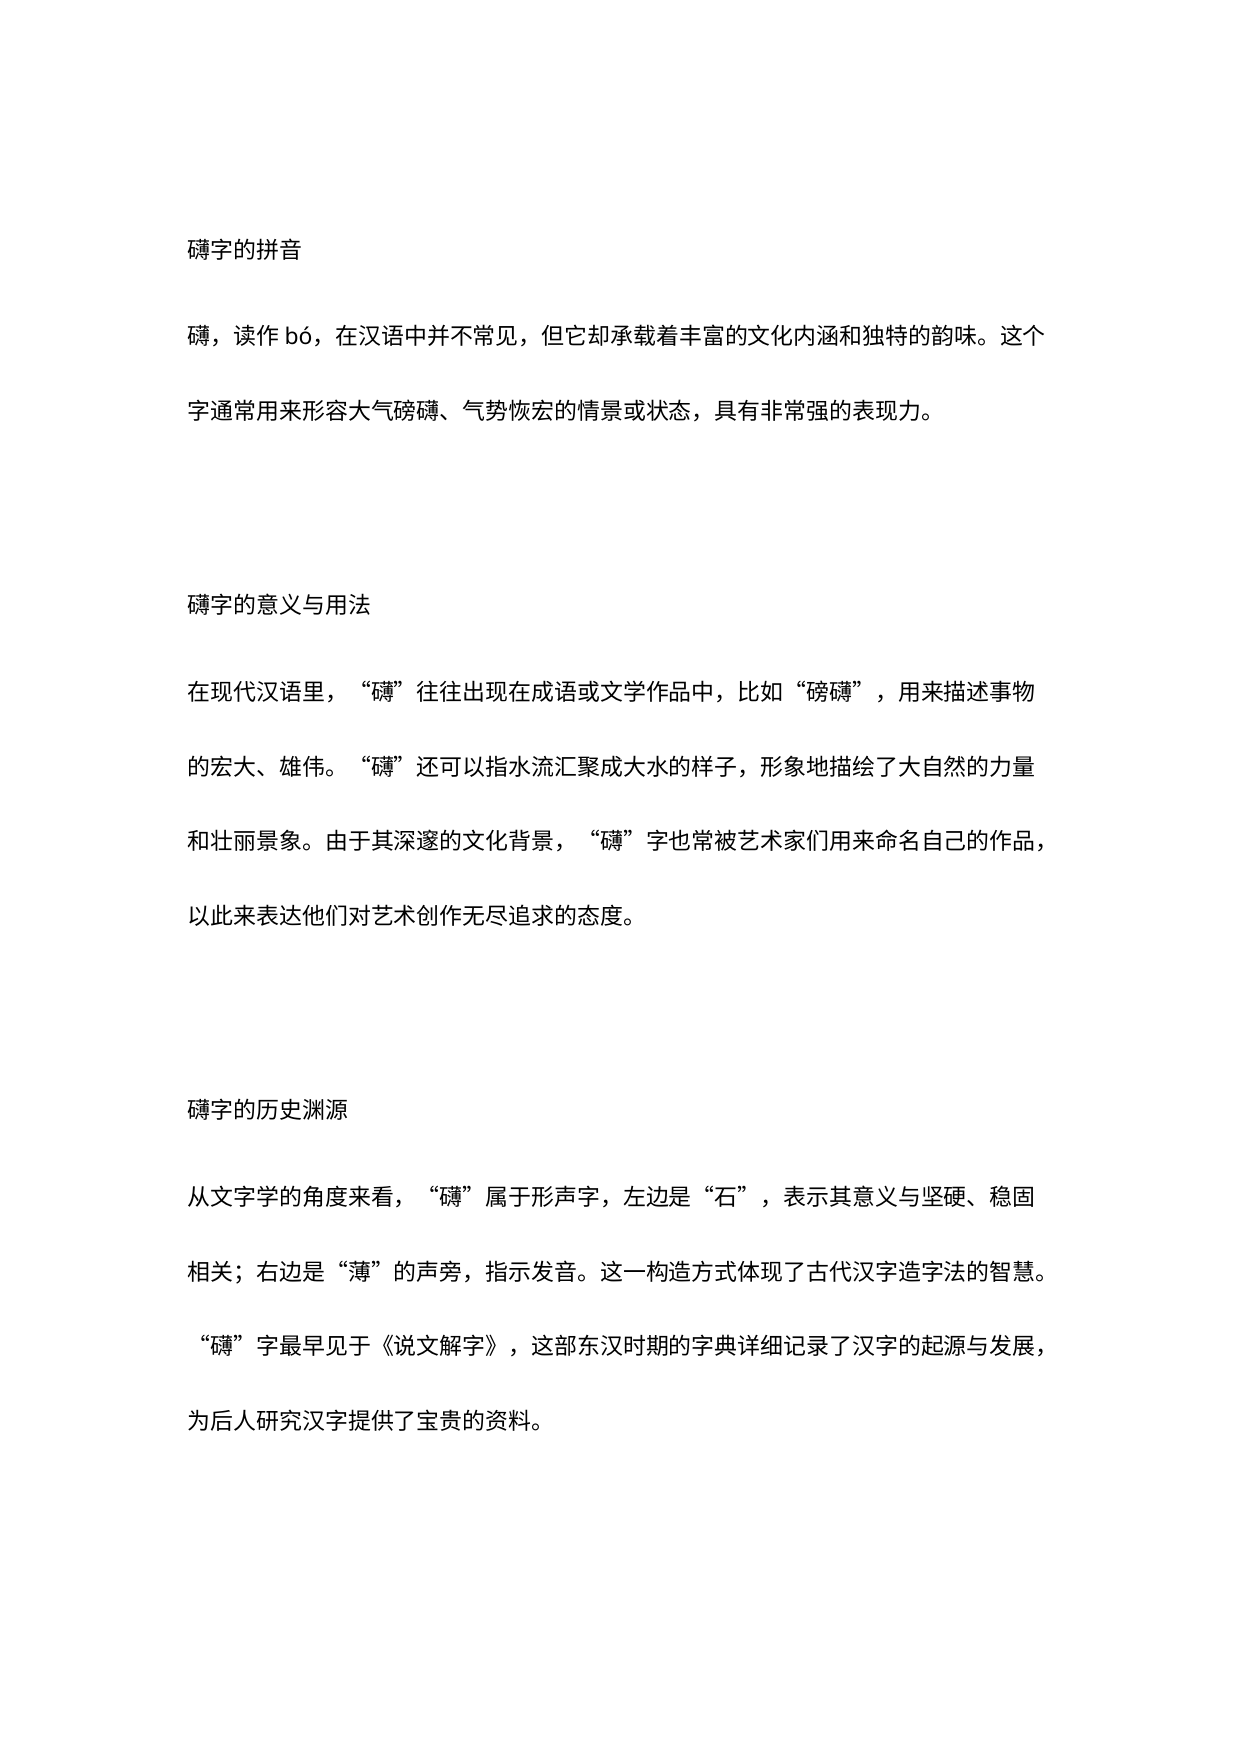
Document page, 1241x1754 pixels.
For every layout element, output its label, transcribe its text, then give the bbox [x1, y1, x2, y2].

text 礴字的拼音 [187, 216, 1053, 281]
text 从文字学的角度来看，“礴”属于形声字，左边是“石”，表示其意义与坚硬、稳固相关；右边是“薄”的声旁，指示发音。这一构造方式体现了古代汉字造字法的智慧。“礴”字最早见于《说文解字》，这部东汉时期的字典详细记录了汉字的起源与发展，为后人研究汉字提供了宝贵的资料。 [187, 1163, 1053, 1452]
text 礴字的意义与用法 [187, 571, 1053, 636]
text 礴字的历史渊源 [187, 1076, 1053, 1141]
text 在现代汉语里，“礴”往往出现在成语或文学作品中，比如“磅礴”，用来描述事物的宏大、雄伟。“礴”还可以指水流汇聚成大水的样子，形象地描绘了大自然的力量和壮丽景象。由于其深邃的文化背景，“礴”字也常被艺术家们用来命名自己的作品，以此来表达他们对艺术创作无尽追求的态度。 [187, 658, 1053, 947]
text 礴，读作 bó，在汉语中并不常见，但它却承载着丰富的文化内涵和独特的韵味。这个字通常用来形容大气磅礴、气势恢宏的情景或状态，具有非常强的表现力。 [187, 302, 1053, 442]
